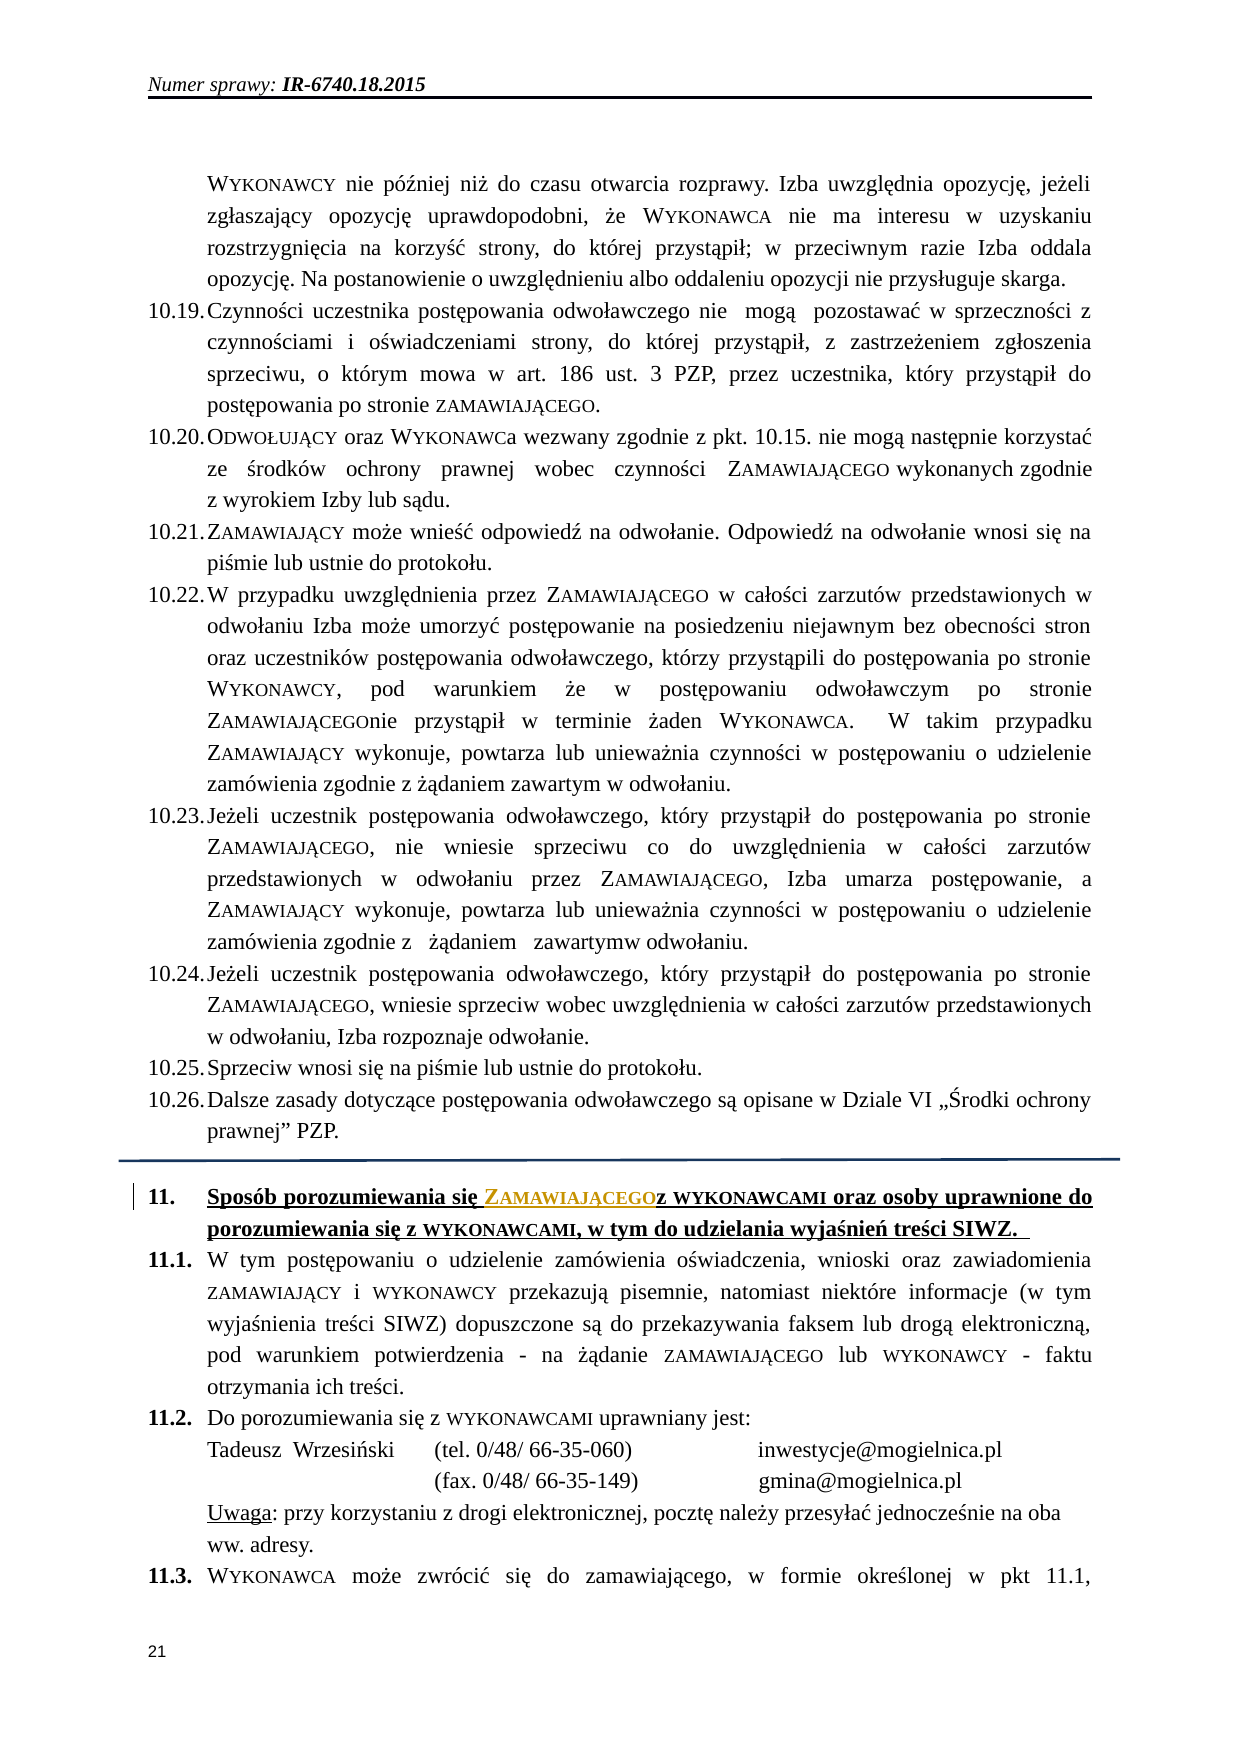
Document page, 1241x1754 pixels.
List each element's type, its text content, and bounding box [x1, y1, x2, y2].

text (fax. 0/48/ 66-35-149) gmina@mogielnica.pl [207, 1467, 1092, 1494]
text Tadeusz Wrzesiński (tel. 0/48/ 66-35-060) inwestycje@mogielnica.pl [207, 1436, 1092, 1462]
list Czynności uczestnika postępowania odwoławczego nie mogą pozostawać w sprzeczności z czynnościami i oświadczeniami strony, do której przystąpił, z zastrzeżeniem zgłoszenia sprzeciwu, o którym mowa w art. 186 ust. 3 PZP, przez uczestnika, który przystąpił do postępowania po stronie zamawiającego. [148, 297, 1092, 418]
list W przypadku uwzględnienia przez Zamawiającego w całości zarzutów przedstawionych w odwołaniu Izba może umorzyć postępowanie na posiedzeniu niejawnym bez obecności stron oraz uczestników postępowania odwoławczego, którzy przystąpili do postępowania po stronie Wykonawcy, pod warunkiem że w postępowaniu odwoławczym po stronie Zamawiającegonie przystąpił w terminie żaden Wykonawca. W takim przypadku Zamawiający wykonuje, powtarza lub unieważnia czynności w postępowaniu o udzielenie zamówienia zgodnie z żądaniem zawartym w odwołaniu. [148, 581, 1092, 797]
list W tym postępowaniu o udzielenie zamówienia oświadczenia, wnioski oraz zawiadomienia zamawiający i wykonawcy przekazują pisemnie, natomiast niektóre informacje (w tym wyjaśnienia treści SIWZ) dopuszczone są do przekazywania faksem lub drogą elektroniczną, pod warunkiem potwierdzenia - na żądanie zamawiającego lub wykonawcy - faktu otrzymania ich treści. [148, 1247, 1092, 1399]
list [148, 171, 1092, 292]
list Odwołujący oraz Wykonawca wezwany zgodnie z pkt. 10.15. nie mogą następnie korzystać ze środków ochrony prawnej wobec czynności Zamawiającego wykonanych zgodnie z wyrokiem Izby lub sądu. [148, 423, 1092, 512]
list Do porozumiewania się z wykonawcami uprawniany jest: [148, 1404, 1092, 1431]
list Zamawiający może wnieść odpowiedź na odwołanie. Odpowiedź na odwołanie wnosi się na piśmie lub ustnie do protokołu. [148, 518, 1092, 576]
list Sposób porozumiewania się z wykonawcami oraz osoby uprawnione do porozumiewania się z wykonawcami, w tym do udzielania wyjaśnień treści SIWZ. [148, 1183, 1092, 1241]
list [148, 1562, 1092, 1588]
text Uwaga: przy korzystaniu z drogi elektronicznej, pocztę należy przesyłać jednocześnie na oba ww. adresy. [207, 1499, 1092, 1557]
list Jeżeli uczestnik postępowania odwoławczego, który przystąpił do postępowania po stronie Zamawiającego, nie wniesie sprzeciwu co do uwzględnienia w całości zarzutów przedstawionych w odwołaniu przez Zamawiającego, Izba umarza postępowanie, a Zamawiający wykonuje, powtarza lub unieważnia czynności w postępowaniu o udzielenie zamówienia zgodnie z żądaniem zawartymw odwołaniu. [148, 802, 1092, 954]
list Jeżeli uczestnik postępowania odwoławczego, który przystąpił do postępowania po stronie Zamawiającego, wniesie sprzeciw wobec uwzględnienia w całości zarzutów przedstawionych w odwołaniu, Izba rozpoznaje odwołanie. [148, 959, 1092, 1049]
list Sprzeciw wnosi się na piśmie lub ustnie do protokołu. [148, 1054, 1092, 1081]
list Dalsze zasady dotyczące postępowania odwoławczego są opisane w Dziale VI „Środki ochrony prawnej” PZP. [148, 1086, 1092, 1144]
